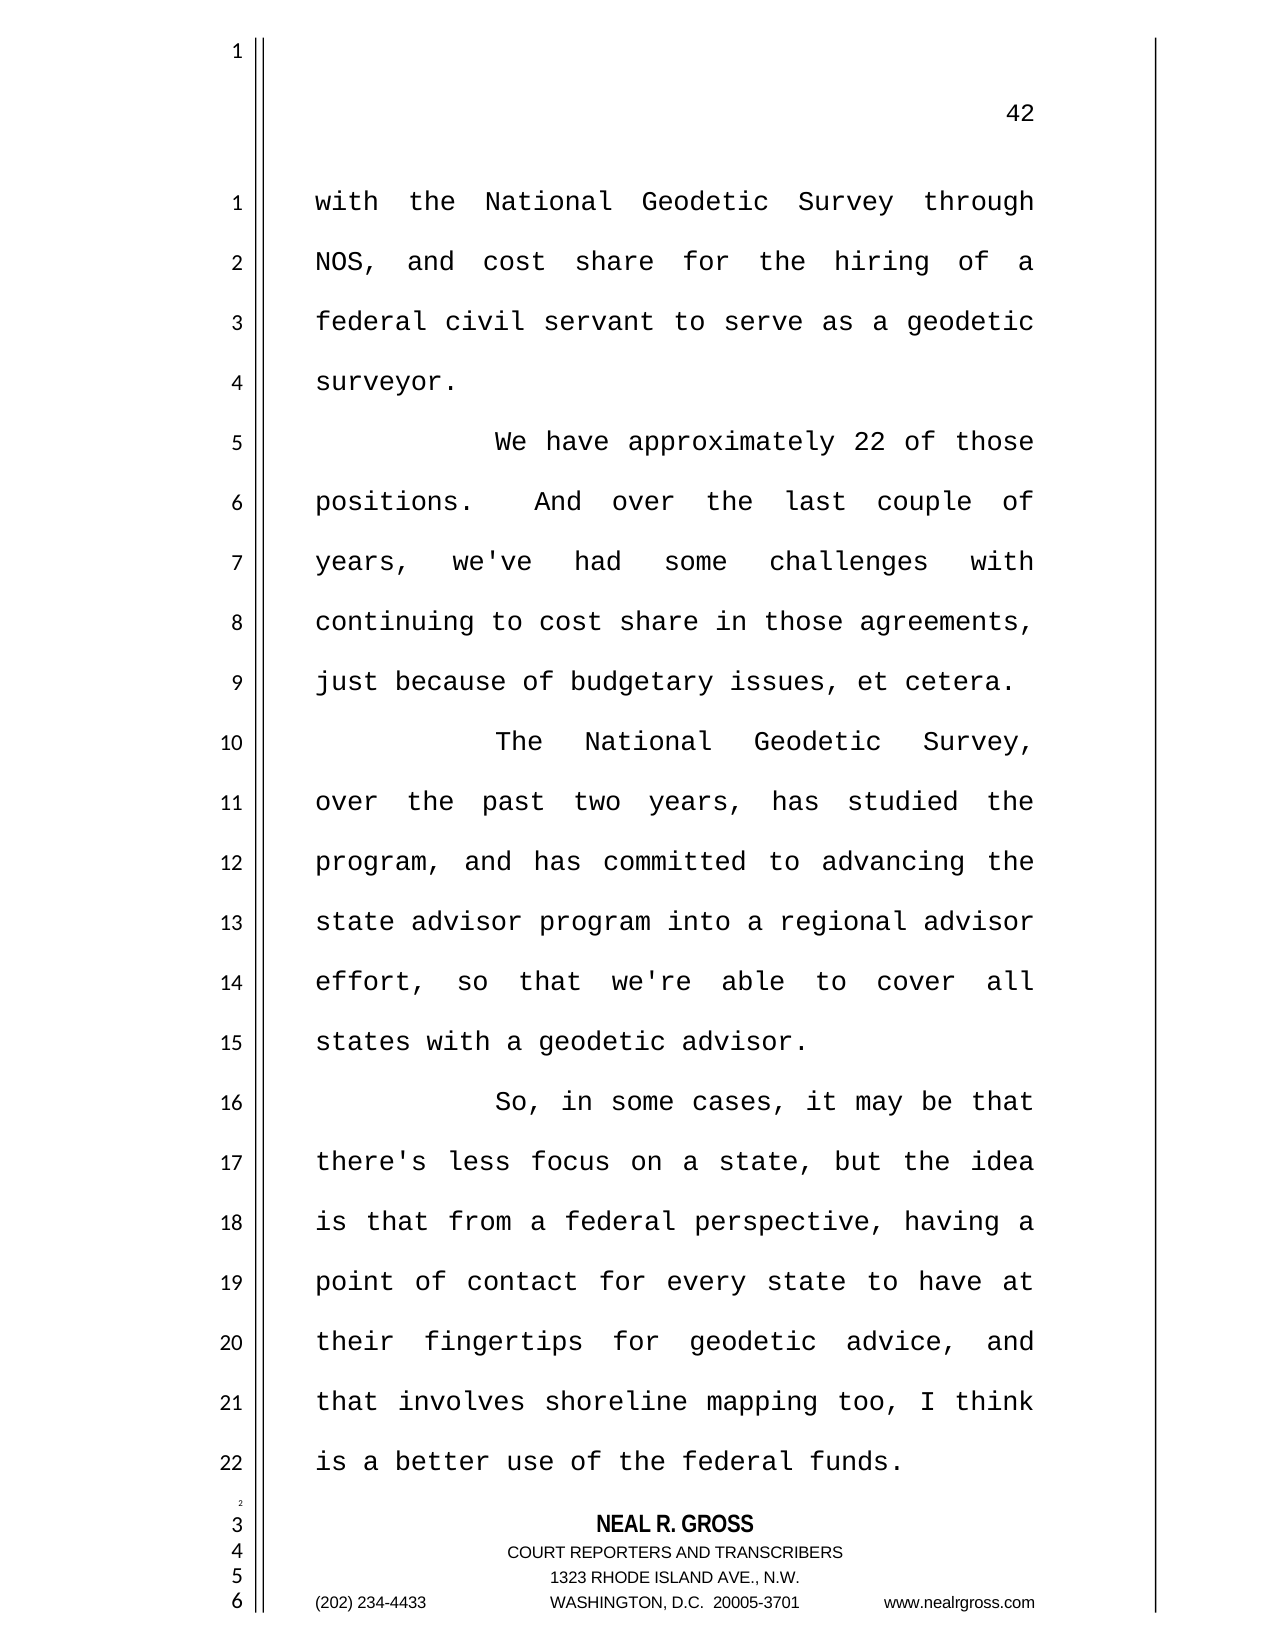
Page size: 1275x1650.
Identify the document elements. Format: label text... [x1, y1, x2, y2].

text The National Geodetic Survey, over the past two years, has studied the program, and has committed to advancing the state advisor program into a regional advisor effort, so that we're able to cover all states with a geodetic advisor. [315, 702, 1035, 1062]
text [315, 162, 1035, 402]
text So, in some cases, it may be that there's less focus on a state, but the idea is that from a federal perspective, having a point of contact for every state to have at their fingertips for geodetic advice, and that involves shoreline mapping too, I think is a better use of the federal funds. [315, 1062, 1035, 1482]
text We have approximately 22 of those positions. And over the last couple of years, we've had some challenges with continuing to cost share in those agreements, just because of budgetary issues, et cetera. [315, 402, 1035, 702]
